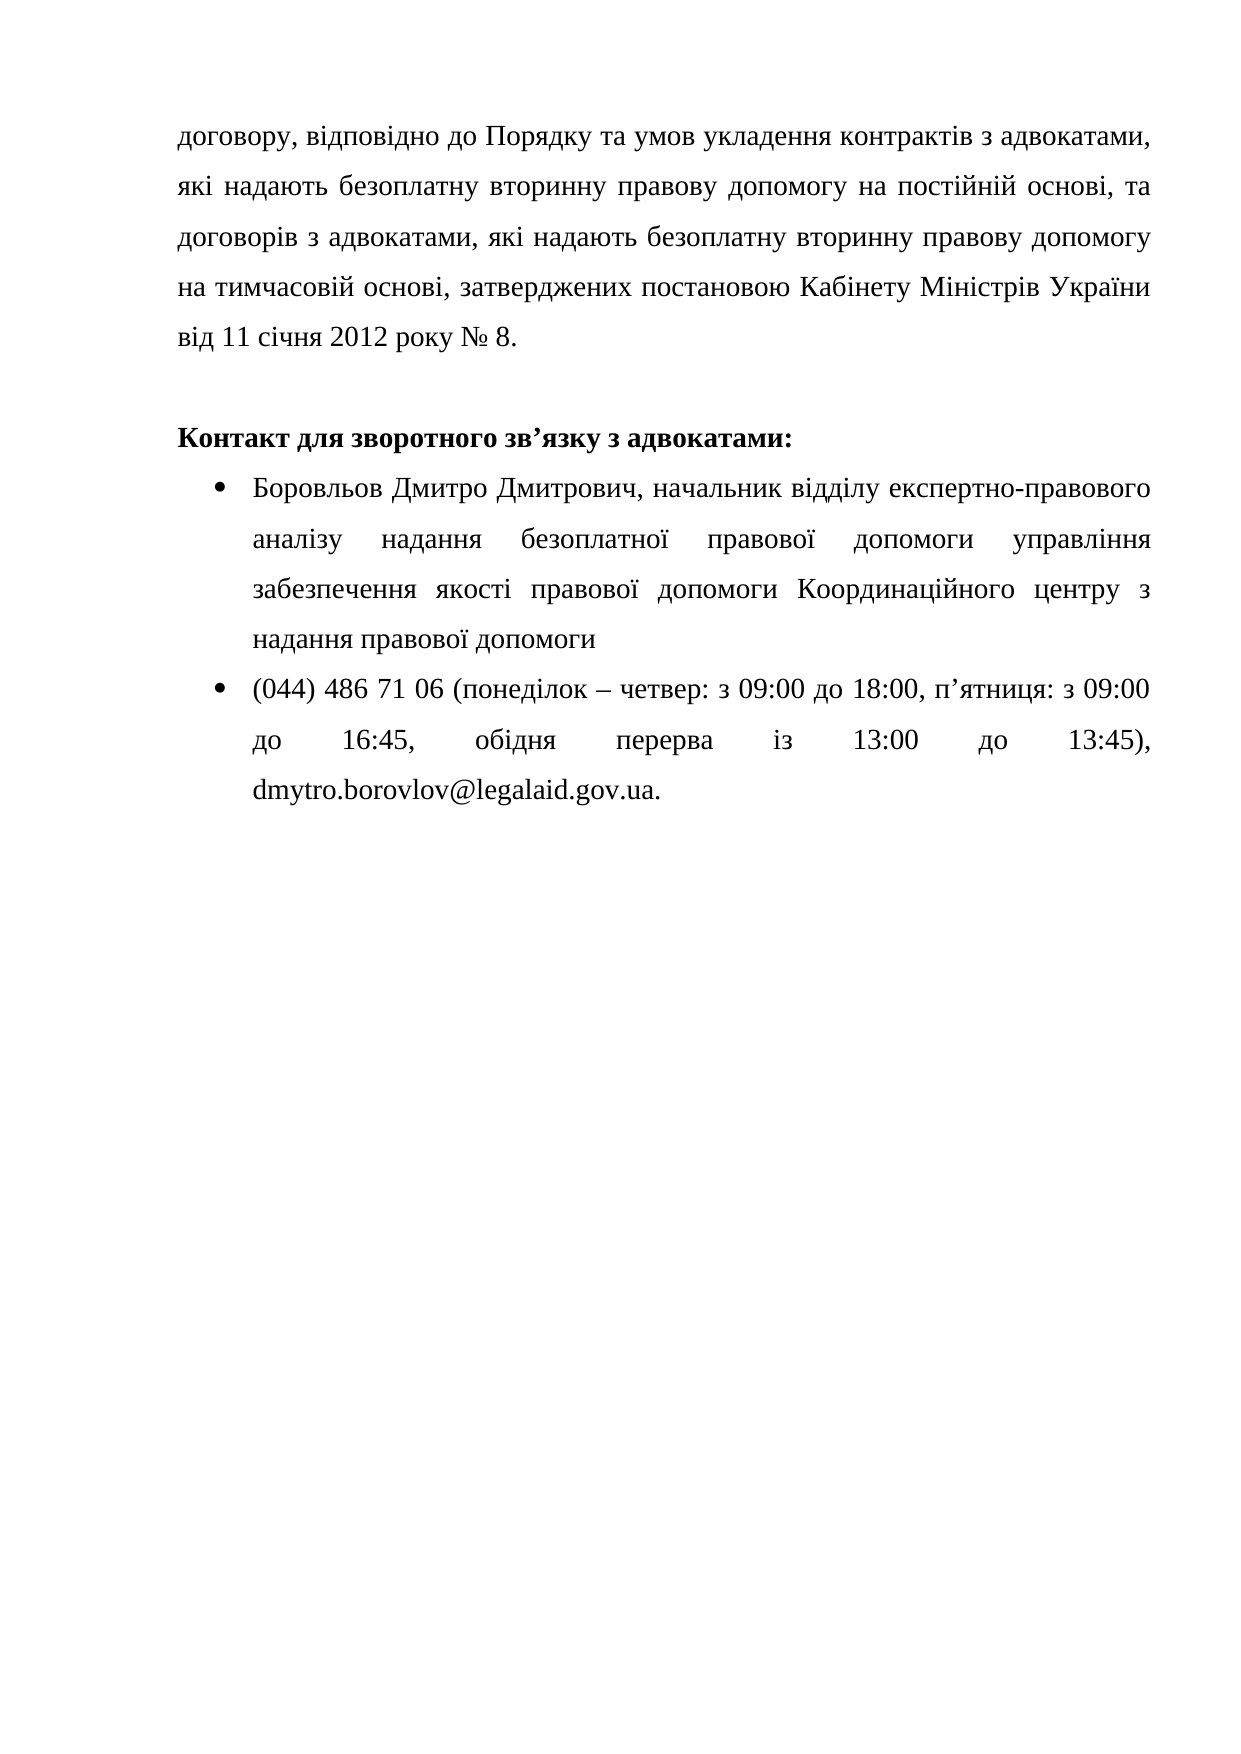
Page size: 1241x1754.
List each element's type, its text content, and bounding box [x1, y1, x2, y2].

text Контакт для зворотного зв’язку з адвокатами: [177, 420, 1152, 453]
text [177, 118, 1152, 353]
list (044) 486 71 06 (понеділок – четвер: з 09:00 до 18:00, п’ятниця: з 09:00 до 16:45, обідня перерва із 13:00 до 13:45), dmytro.borovlov@legalaid.gov.ua. [215, 672, 1152, 806]
list Боровльов Дмитро Дмитрович, начальник відділу експертно-правового аналізу надання безоплатної правової допомоги управління забезпечення якості правової допомоги Координаційного центру з надання правової допомоги [215, 470, 1152, 655]
